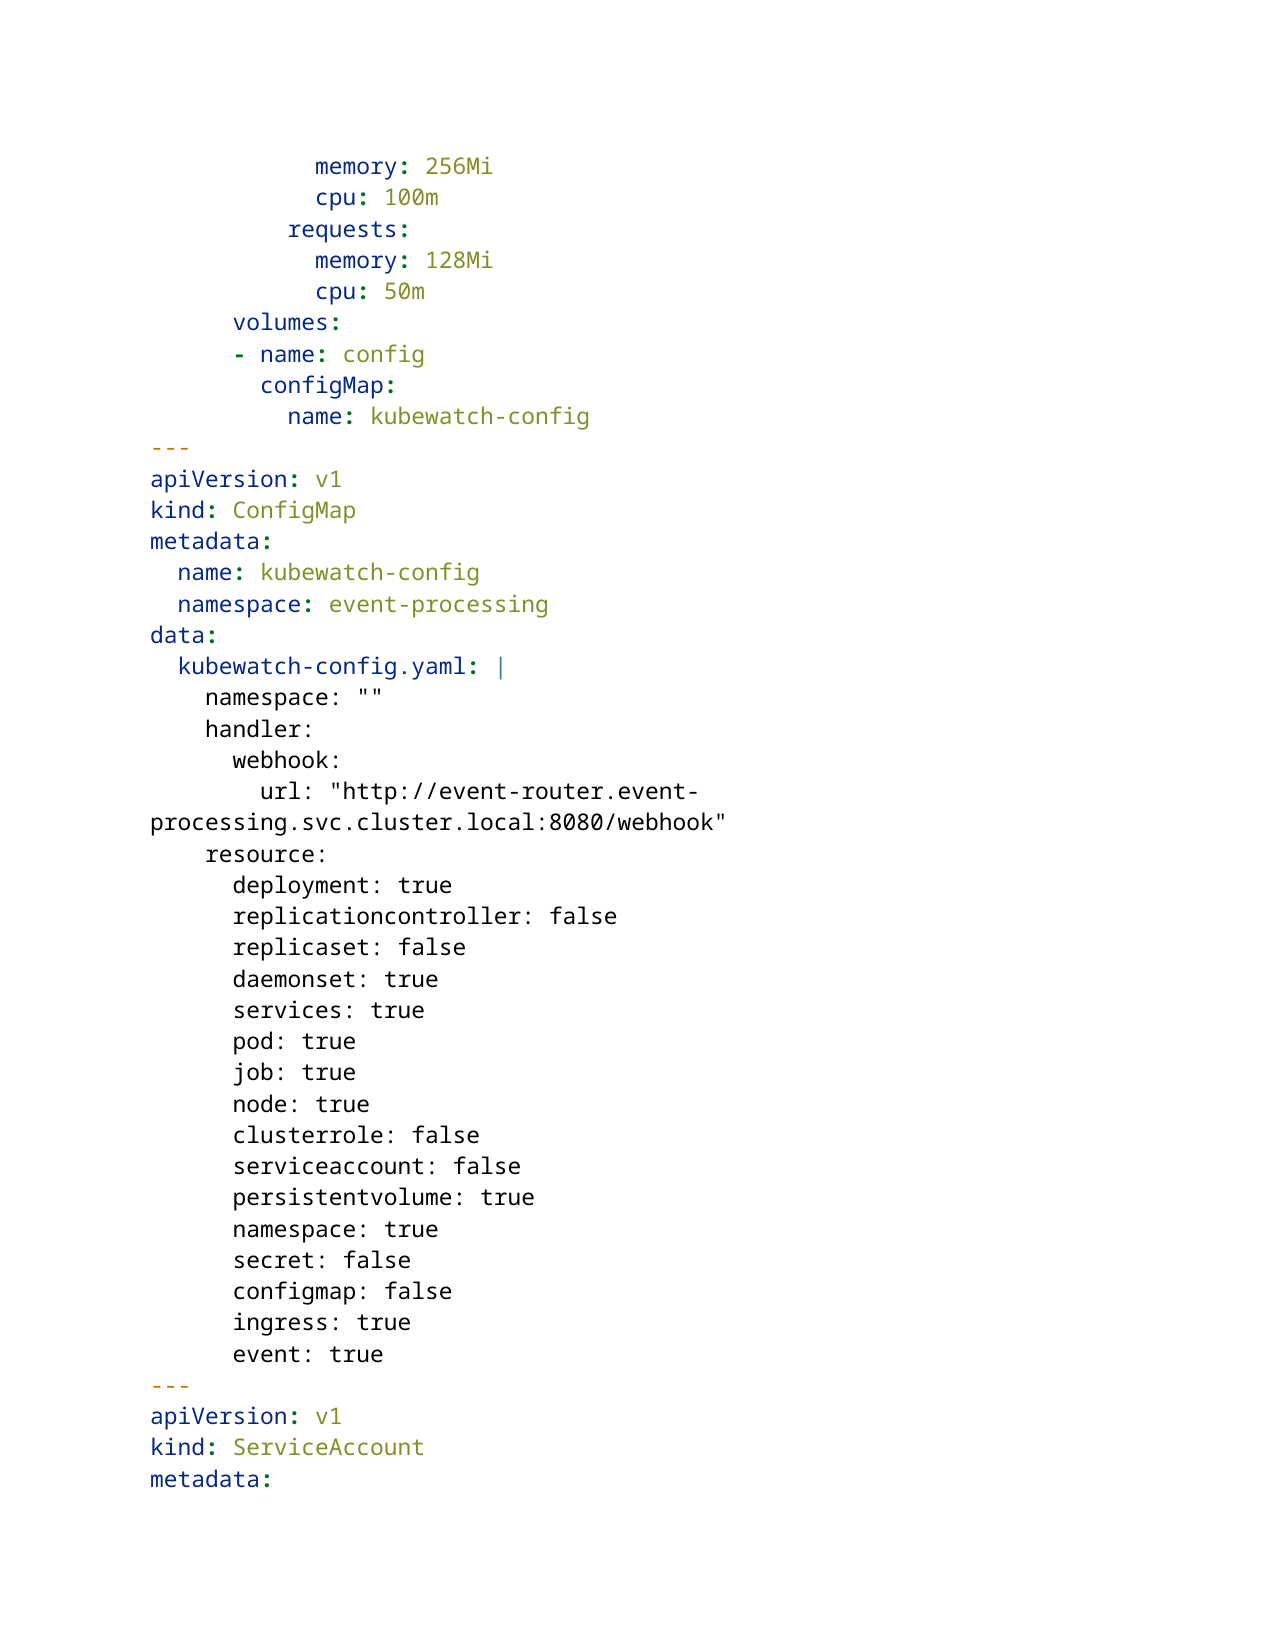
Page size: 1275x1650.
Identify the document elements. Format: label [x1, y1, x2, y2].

text [150, 150, 1125, 1494]
